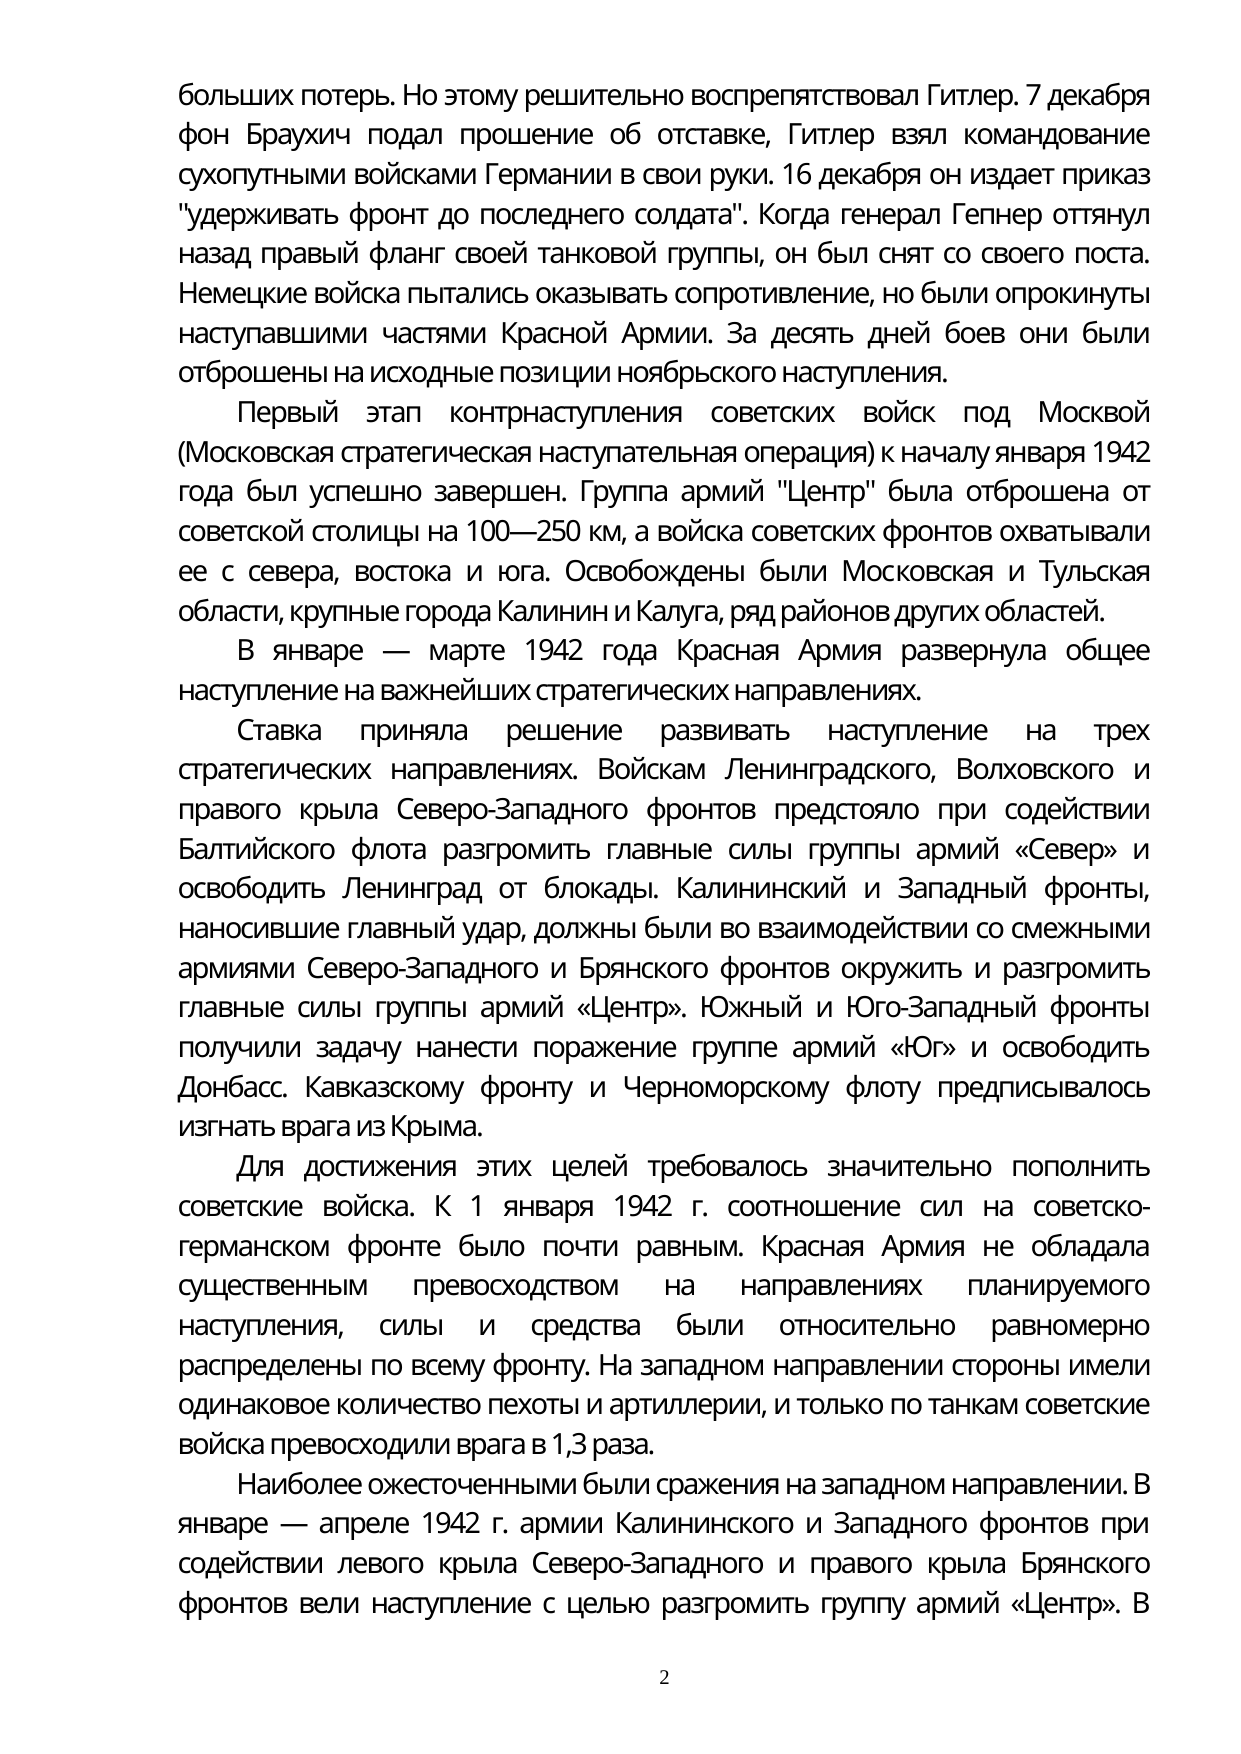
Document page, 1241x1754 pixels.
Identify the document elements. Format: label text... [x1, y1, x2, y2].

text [177, 1463, 1152, 1622]
text В январе — марте 1942 года Красная Армия развернула общее наступление на важнейших стратегических направлениях. [177, 629, 1152, 709]
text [177, 74, 1152, 391]
text Ставка приняла решение развивать наступление на трех стратегических направлениях. Войскам Ленинградского, Волховского и правого крыла Северо-Западного фронтов предстояло при содействии Балтийского флота разгромить главные силы группы армий «Север» и освободить Ленинград от блокады. Калининский и Западный фронты, наносившие главный удар, должны были во взаимодействии со смежными армиями Северо-Западного и Брянского фронтов окружить и разгромить главные силы группы армий «Центр». Южный и Юго-Западный фронты получили задачу нанести поражение группе армий «Юг» и освободить Донбасс. Кавказскому фронту и Черноморскому флоту предписывалось изгнать врага из Крыма. [177, 709, 1152, 1145]
text Первый этап контрнаступления советских войск под Москвой (Московская стратегическая наступательная операция) к началу января 1942 года был успешно завершен. Группа армий "Центр" была отброшена от советской столицы на 100—250 км, а войска советских фронтов охватывали ее с севера, востока и юга. Освобождены были Московская и Тульская области, крупные города Калинин и Калуга, ряд районов других областей. [177, 391, 1152, 629]
text Для достижения этих целей требовалось значительно пополнить советские войска. К 1 января 1942 г. соотношение сил на советско-германском фронте было почти равным. Красная Армия не обладала существенным превосходством на направлениях планируемого наступления, силы и средства были относительно равномерно распределены по всему фронту. На западном направлении стороны имели одинаковое количество пехоты и артиллерии, и только по танкам советские войска превосходили врага в 1,3 раза. [177, 1145, 1152, 1463]
